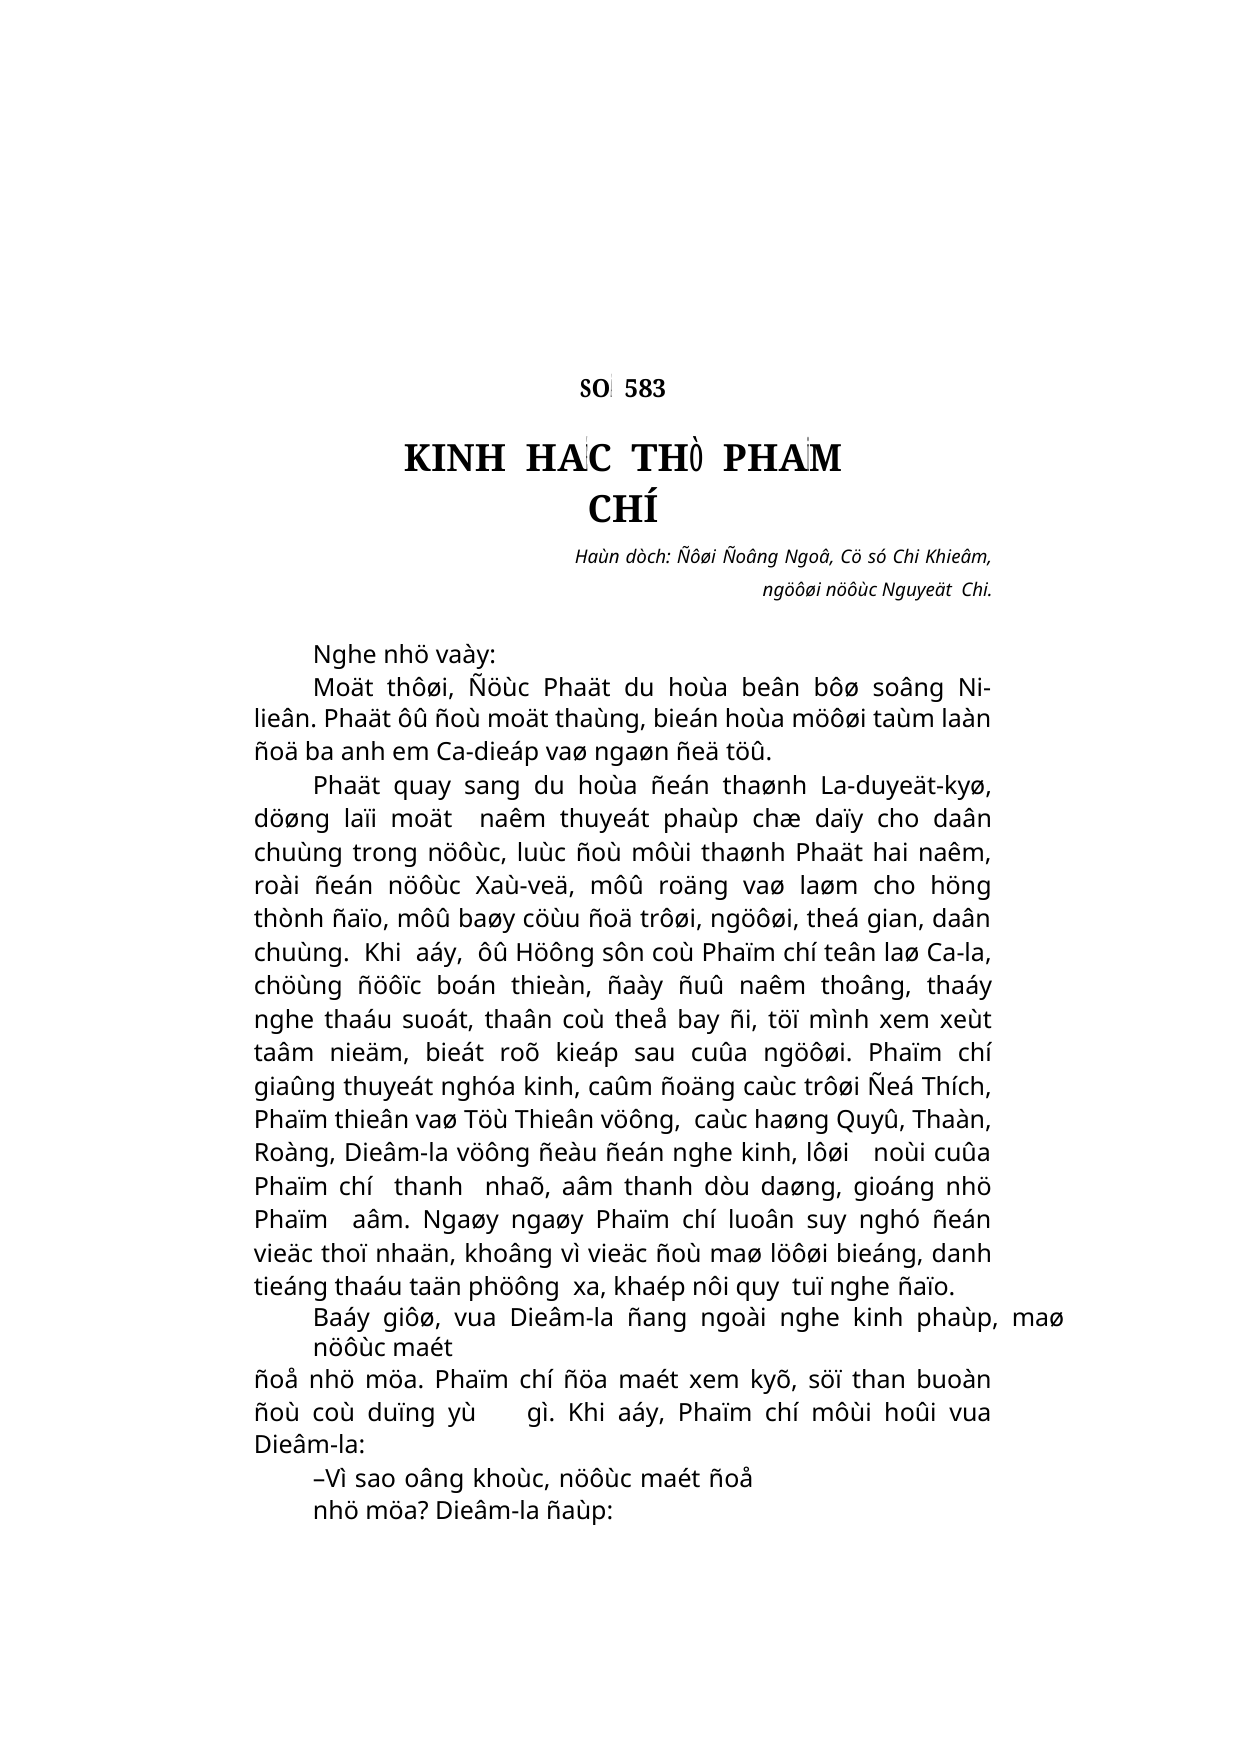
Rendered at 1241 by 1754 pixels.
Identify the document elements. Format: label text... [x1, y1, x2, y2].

text Haùn dòch: Ñôøi Ñoâng Ngoâ, Cö só Chi Khieâm, [175, 543, 992, 569]
text SOÁ 583 [359, 371, 886, 405]
title KINH HAÉC THÒ PHAÏM CHÍ [359, 431, 886, 533]
text Baáy giôø, vua Dieâm-la ñang ngoài nghe kinh phaùp, maø nöôùc maét [313, 1303, 1065, 1362]
text ngöôøi nöôùc Nguyeät Chi. [175, 577, 992, 602]
text Nghe nhö vaày: [313, 637, 1065, 669]
text Phaät quay sang du hoùa ñeán thaønh La-duyeät-kyø, döøng laïi moät naêm thuyeát phaùp chæ daïy cho daân chuùng trong nöôùc, luùc ñoù môùi thaønh Phaät hai naêm, roài ñeán nöôùc Xaù-veä, môû roäng vaø laøm cho höng thònh ñaïo, môû baøy cöùu ñoä trôøi, ngöôøi, theá gian, daân chuùng. Khi aáy, ôû Höông sôn coù Phaïm chí teân laø Ca-la, chöùng ñöôïc boán thieàn, ñaày ñuû naêm thoâng, thaáy nghe thaáu suoát, thaân coù theå bay ñi, töï mình xem xeùt taâm nieäm, bieát roõ kieáp sau cuûa ngöôøi. Phaïm chí giaûng thuyeát nghóa kinh, caûm ñoäng caùc trôøi Ñeá Thích, Phaïm thieân vaø Töù Thieân vöông, caùc haøng Quyû, Thaàn, Roàng, Dieâm-la vöông ñeàu ñeán nghe kinh, lôøi noùi cuûa Phaïm chí thanh nhaõ, aâm thanh dòu daøng, gioáng nhö Phaïm aâm. Ngaøy ngaøy Phaïm chí luoân suy nghó ñeán vieäc thoï nhaän, khoâng vì vieäc ñoù maø löôøi bieáng, danh tieáng thaáu taän phöông xa, khaép nôi quy tuï nghe ñaïo. [254, 768, 992, 1303]
text ñoå nhö möa. Phaïm chí ñöa maét xem kyõ, söï than buoàn ñoù coù duïng yù gì. Khi aáy, Phaïm chí môùi hoûi vua Dieâm-la: [254, 1363, 992, 1461]
text –Vì sao oâng khoùc, nöôùc maét ñoå nhö möa? Dieâm-la ñaùp: [313, 1461, 754, 1527]
text Moät thôøi, Ñöùc Phaät du hoùa beân bôø soâng Ni-lieân. Phaät ôû ñoù moät thaùng, bieán hoùa möôøi taùm laàn ñoä ba anh em Ca-dieáp vaø ngaøn ñeä töû. [254, 670, 992, 768]
